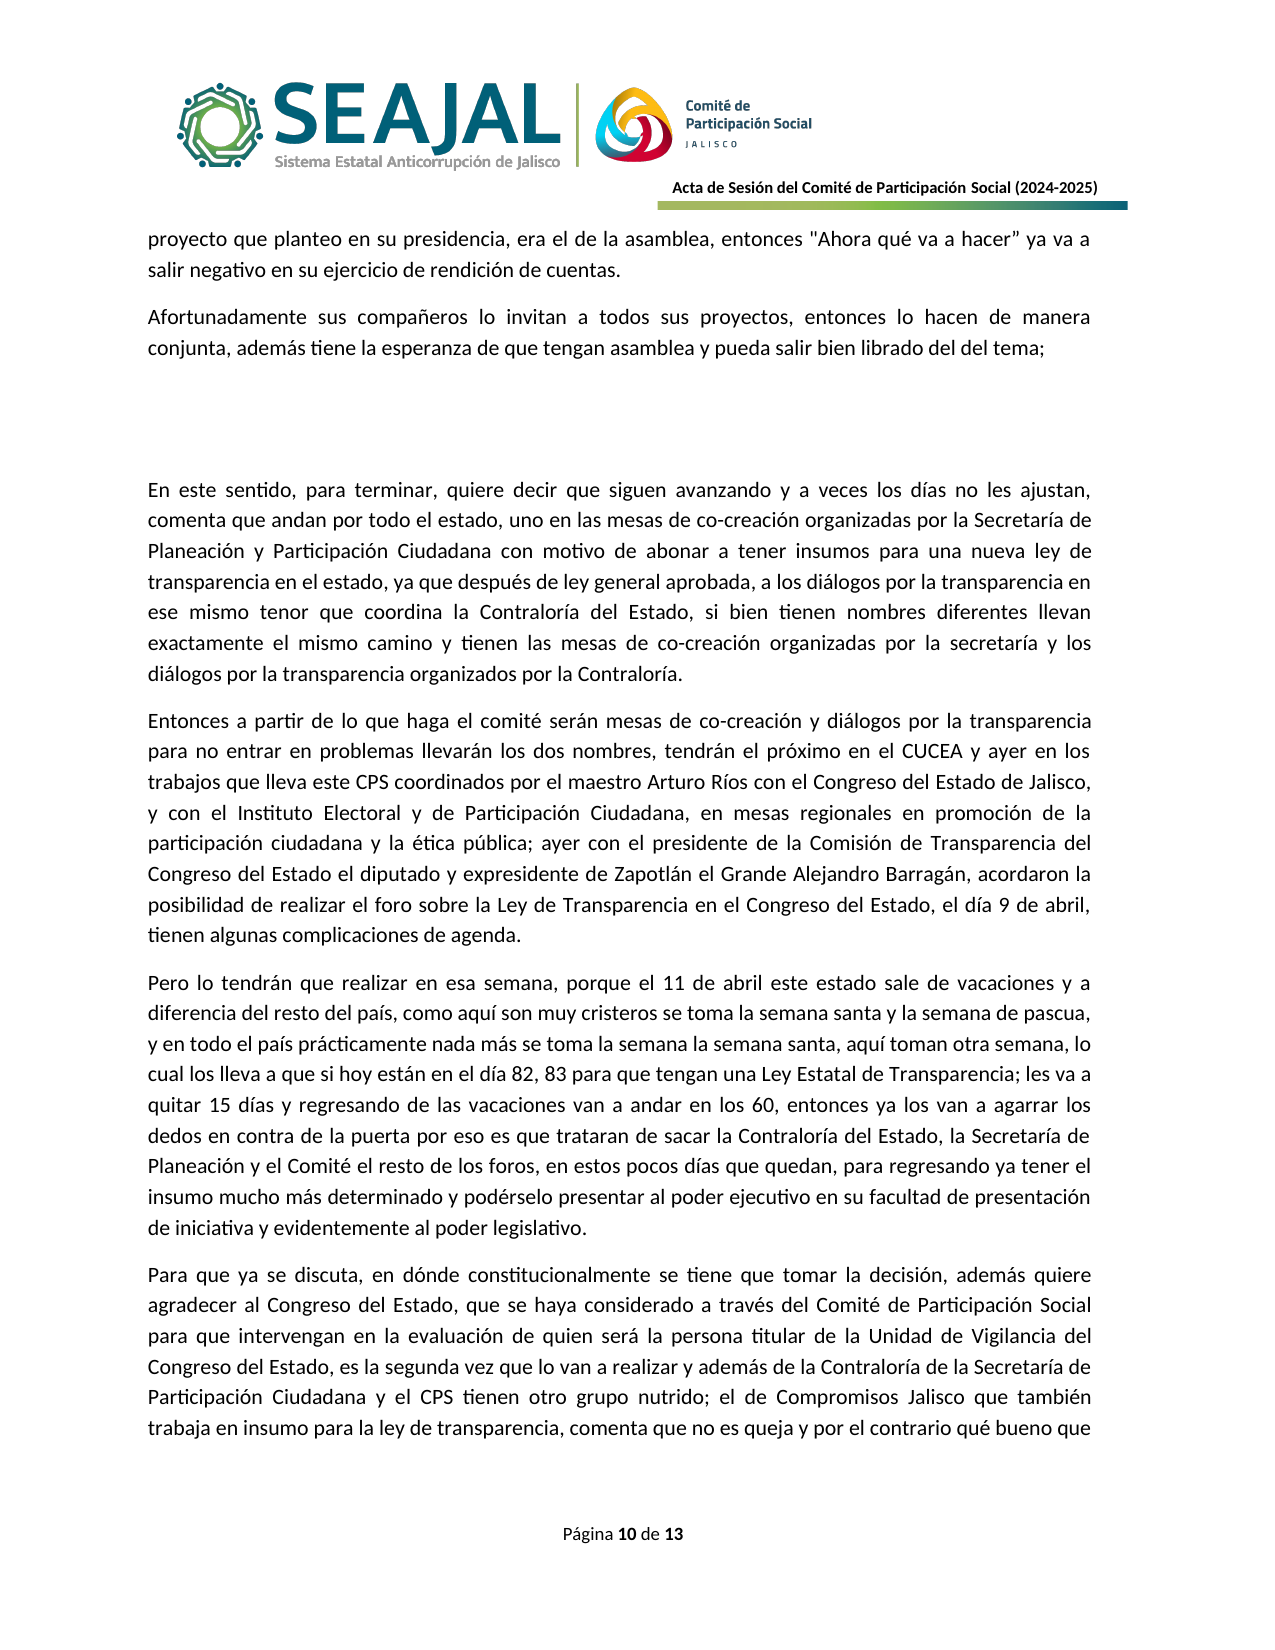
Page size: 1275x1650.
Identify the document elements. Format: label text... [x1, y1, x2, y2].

text Entonces a partir de lo que haga el comité serán mesas de co-creación y diálogos por la transparencia para no entrar en problemas llevarán los dos nombres, tendrán el próximo en el CUCEA y ayer en los trabajos que lleva este CPS coordinados por el maestro Arturo Ríos con el Congreso del Estado de Jalisco, y con el Instituto Electoral y de Participación Ciudadana, en mesas regionales en promoción de la participación ciudadana y la ética pública; ayer con el presidente de la Comisión de Transparencia del Congreso del Estado el diputado y expresidente de Zapotlán el Grande Alejandro Barragán, acordaron la posibilidad de realizar el foro sobre la Ley de Transparencia en el Congreso del Estado, el día 9 de abril, tienen algunas complicaciones de agenda. [148, 707, 1093, 948]
text Afortunadamente sus compañeros lo invitan a todos sus proyectos, entonces lo hacen de manera conjunta, además tiene la esperanza de que tengan asamblea y pueda salir bien librado del del tema; [148, 303, 1093, 361]
text En este sentido, para terminar, quiere decir que siguen avanzando y a veces los días no les ajustan, comenta que andan por todo el estado, uno en las mesas de co-creación organizadas por la Secretaría de Planeación y Participación Ciudadana con motivo de abonar a tener insumos para una nueva ley de transparencia en el estado, ya que después de ley general aprobada, a los diálogos por la transparencia en ese mismo tenor que coordina la Contraloría del Estado, si bien tienen nombres diferentes llevan exactamente el mismo camino y tienen las mesas de co-creación organizadas por la secretaría y los diálogos por la transparencia organizados por la Contraloría. [148, 476, 1093, 686]
text Pero lo tendrán que realizar en esa semana, porque el 11 de abril este estado sale de vacaciones y a diferencia del resto del país, como aquí son muy cristeros se toma la semana santa y la semana de pascua, y en todo el país prácticamente nada más se toma la semana la semana santa, aquí toman otra semana, lo cual los lleva a que si hoy están en el día 82, 83 para que tengan una Ley Estatal de Transparencia; les va a quitar 15 días y regresando de las vacaciones van a andar en los 60, entonces ya los van a agarrar los dedos en contra de la puerta por eso es que trataran de sacar la Contraloría del Estado, la Secretaría de Planeación y el Comité el resto de los foros, en estos pocos días que quedan, para regresando ya tener el insumo mucho más determinado y podérselo presentar al poder ejecutivo en su facultad de presentación de iniciativa y evidentemente al poder legislativo. [148, 969, 1093, 1240]
picture [657, 201, 1128, 210]
picture [147, 75, 841, 174]
